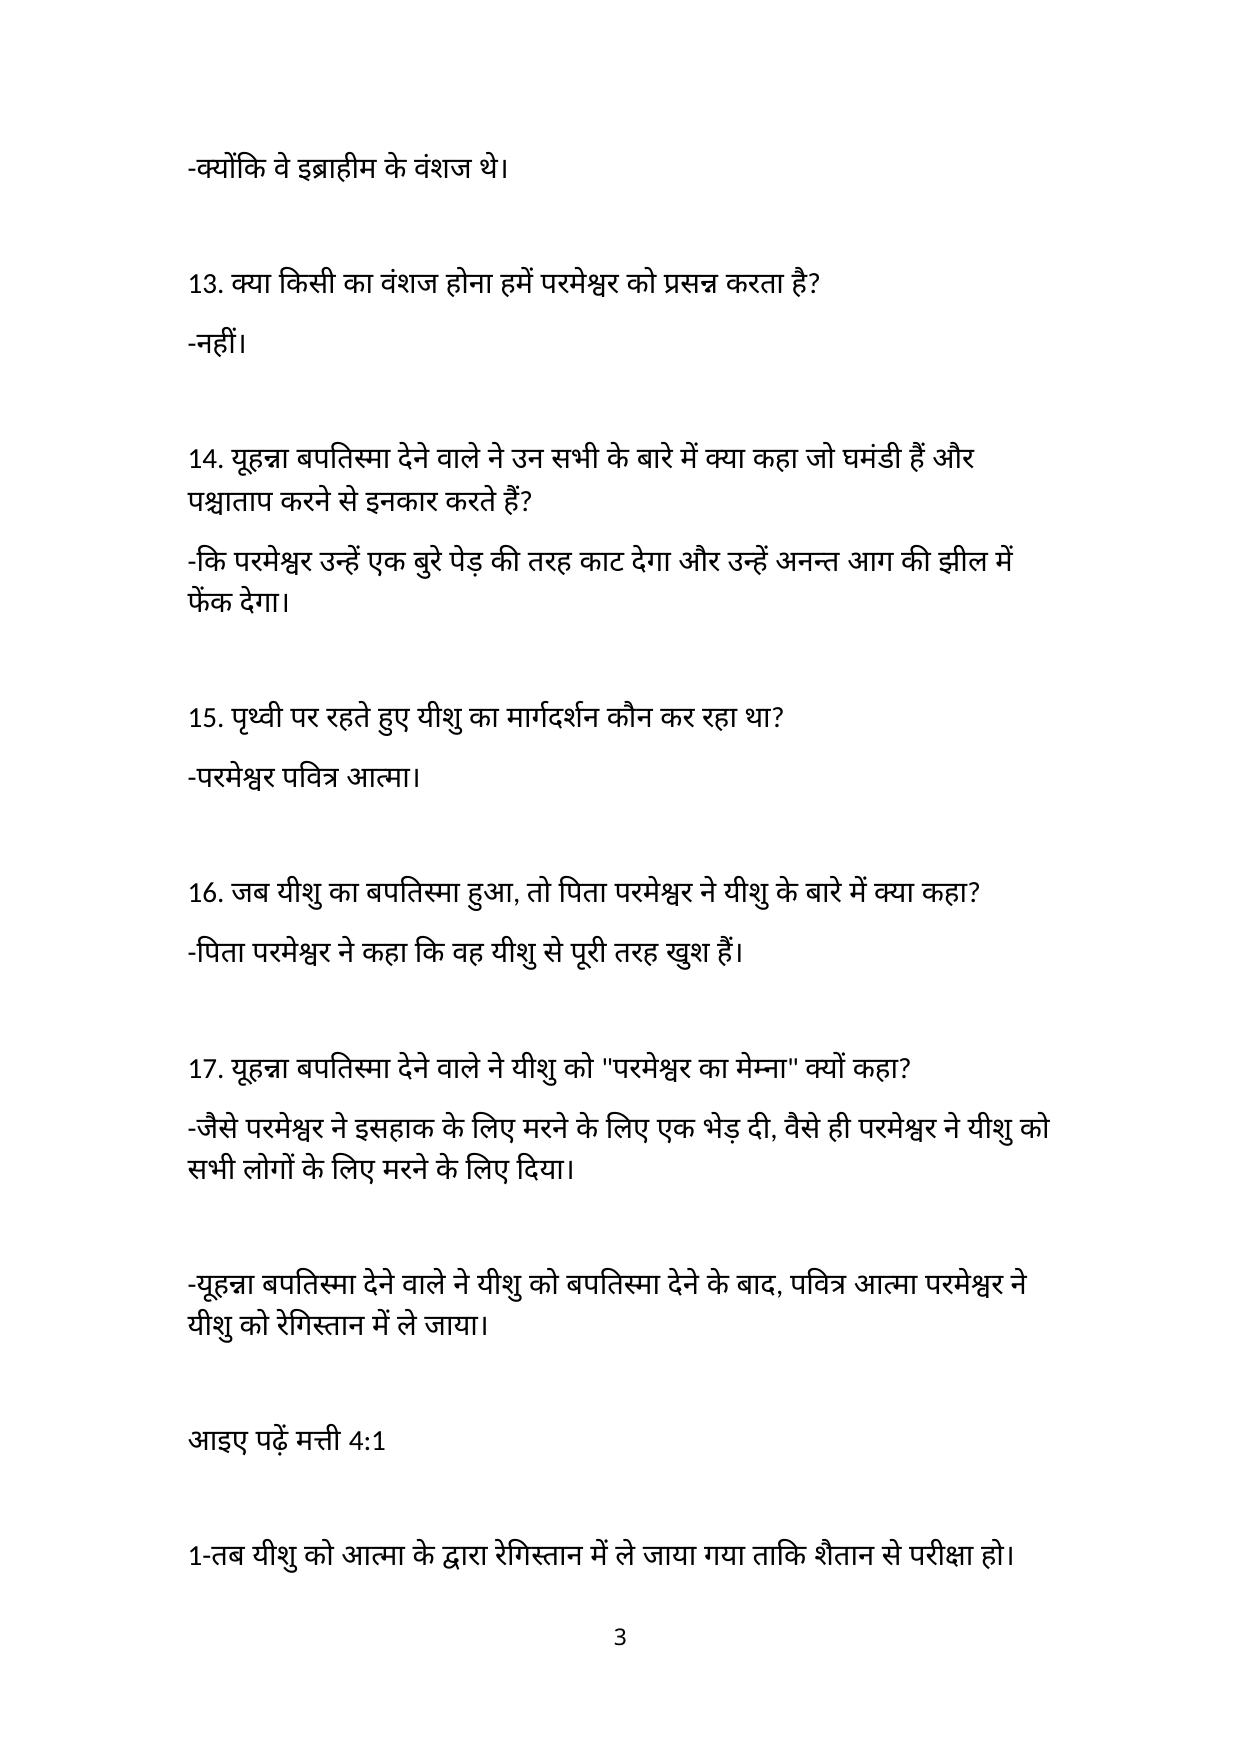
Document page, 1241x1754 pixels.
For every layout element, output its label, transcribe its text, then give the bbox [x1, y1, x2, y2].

text आइए पढ़ें मत्ती 4:1 [187, 1422, 1053, 1462]
text -कि परमेश्वर उन्हें एक बुरे पेड़ की तरह काट देगा और उन्हें अनन्त आग की झील में फेंक देगा। [187, 543, 1053, 625]
text 13. क्या किसी का वंशज होना हमें परमेश्वर को प्रसन्न करता है? [187, 265, 1053, 305]
text 1-तब यीशु को आत्मा के द्वारा रेगिस्तान में ले जाया गया ताकि शैतान से परीक्षा हो। [187, 1537, 1053, 1577]
text -जैसे परमेश्वर ने इसहाक के लिए मरने के लिए एक भेड़ दी, वैसे ही परमेश्वर ने यीशु को सभी लोगों के लिए मरने के लिए दिया। [187, 1110, 1053, 1191]
text 15. पृथ्वी पर रहते हुए यीशु का मार्गदर्शन कौन कर रहा था? [187, 699, 1053, 740]
text -यूहन्ना बपतिस्मा देने वाले ने यीशु को बपतिस्मा देने के बाद, पवित्र आत्मा परमेश्वर ने यीशु को रेगिस्तान में ले जाया। [187, 1266, 1053, 1347]
text 17. यूहन्ना बपतिस्मा देने वाले ने यीशु को "परमेश्वर का मेम्ना" क्यों कहा? [187, 1050, 1053, 1090]
text -नहीं। [187, 325, 1053, 365]
text -क्योंकि वे इब्राहीम के वंशज थे। [187, 150, 1053, 190]
text 14. यूहन्ना बपतिस्मा देने वाले ने उन सभी के बारे में क्या कहा जो घमंडी हैं और पश्चाताप करने से इनकार करते हैं? [187, 440, 1053, 524]
text 16. जब यीशु का बपतिस्मा हुआ, तो पिता परमेश्वर ने यीशु के बारे में क्या कहा? [187, 874, 1053, 915]
text -परमेश्वर पवित्र आत्मा। [187, 759, 1053, 800]
text -पिता परमेश्वर ने कहा कि वह यीशु से पूरी तरह खुश हैं। [187, 934, 1053, 975]
